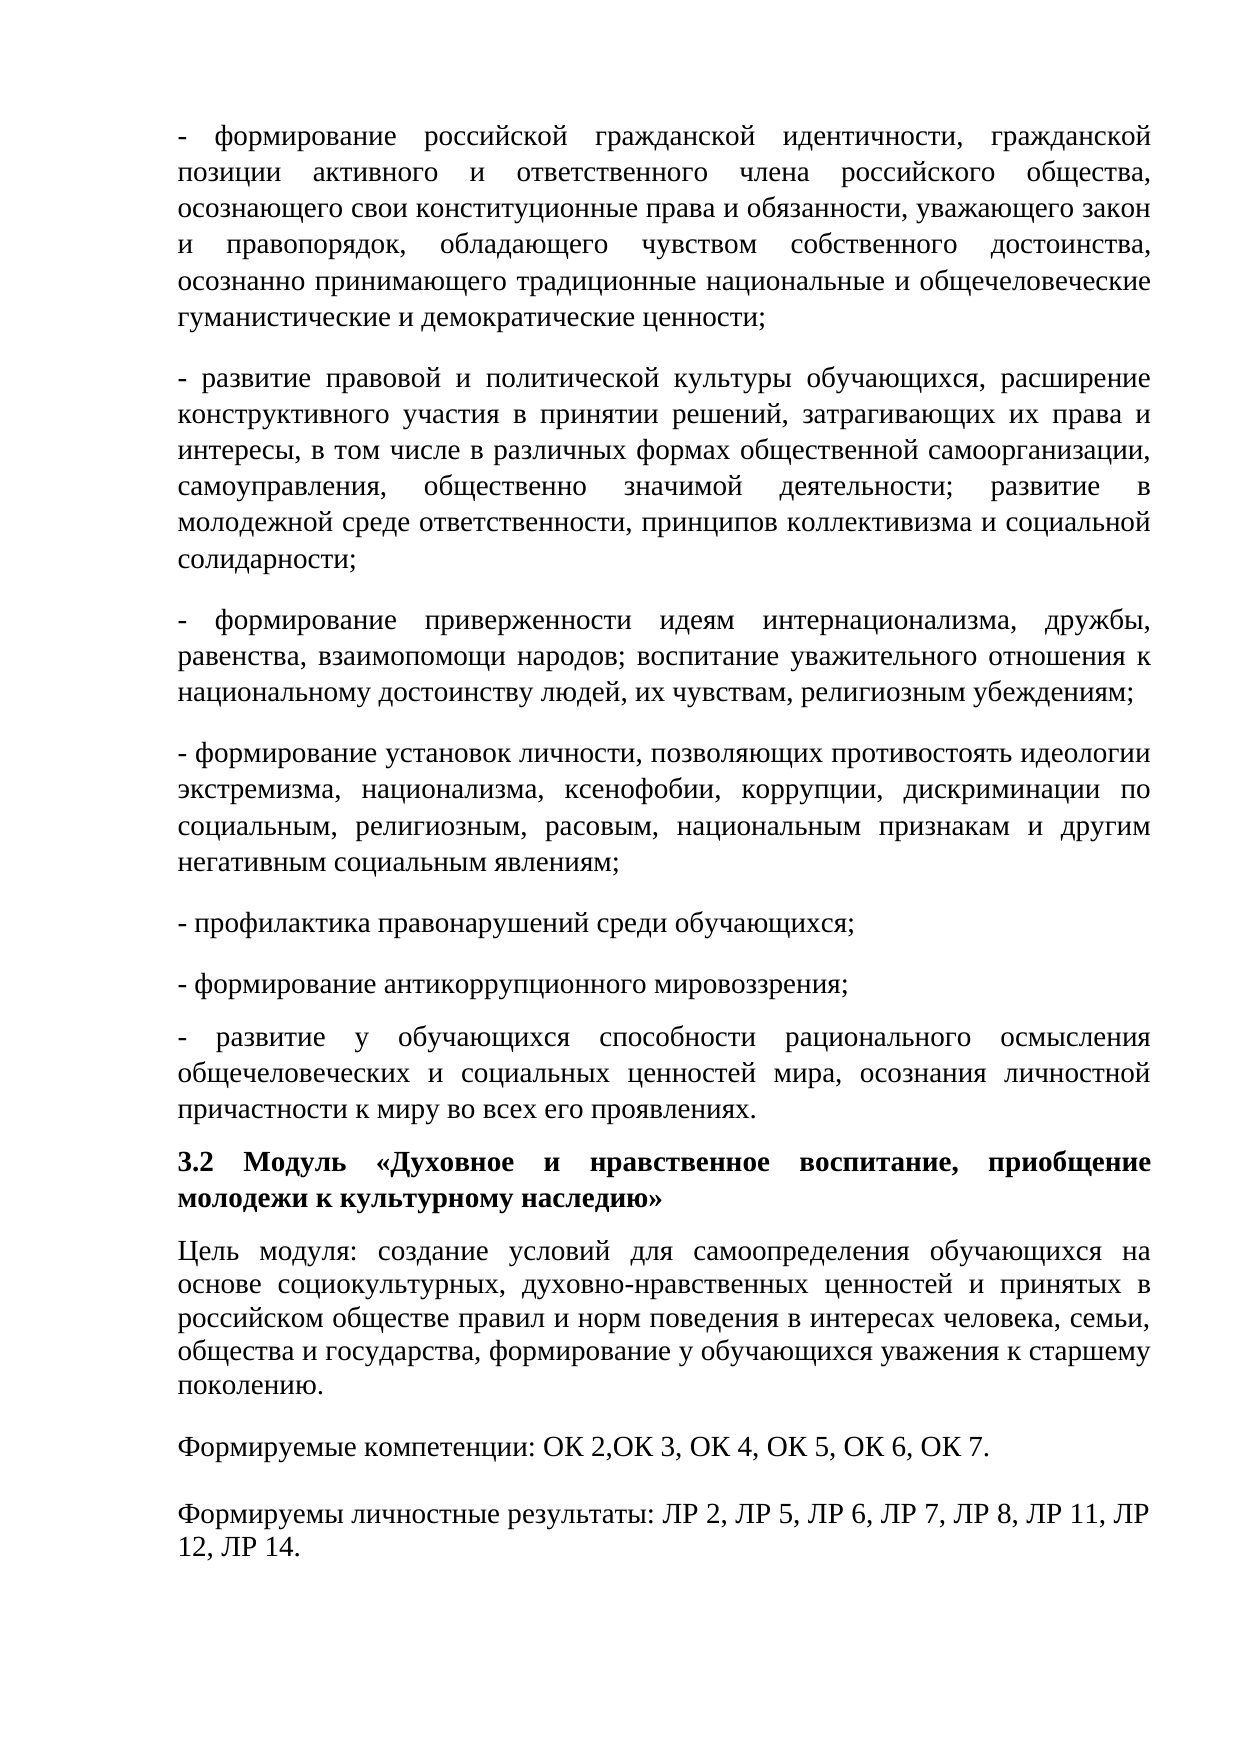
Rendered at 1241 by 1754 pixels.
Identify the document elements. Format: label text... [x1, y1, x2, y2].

text - развитие у обучающихся способности рационального осмысления общечеловеческих и социальных ценностей мира, осознания личностной причастности к миру во всех его проявлениях. [177, 1019, 1152, 1125]
text Цель модуля: создание условий для самоопределения обучающихся на основе социокультурных, духовно-нравственных ценностей и принятых в российском обществе правил и норм поведения в интересах человека, семьи, общества и государства, формирование у обучающихся уважения к старшему поколению. [177, 1233, 1152, 1401]
text - формирование приверженности идеям интернационализма, дружбы, равенства, взаимопомощи народов; воспитание уважительного отношения к национальному достоинству людей, их чувствам, религиозным убеждениям; [177, 602, 1152, 708]
text - развитие правовой и политической культуры обучающихся, расширение конструктивного участия в принятии решений, затрагивающих их права и интересы, в том числе в различных формах общественной самоорганизации, самоуправления, общественно значимой деятельности; развитие в молодежной среде ответственности, принципов коллективизма и социальной солидарности; [177, 360, 1152, 574]
text - профилактика правонарушений среди обучающихся; [177, 905, 1152, 938]
text Формируемые компетенции: ОК 2,ОК 3, ОК 4, ОК 5, ОК 6, ОК 7. [177, 1429, 1152, 1462]
text - формирование антикоррупционного мировоззрения; [177, 966, 1152, 999]
text - формирование установок личности, позволяющих противостоять идеологии экстремизма, национализма, ксенофобии, коррупции, дискриминации по социальным, религиозным, расовым, национальным признакам и другим негативным социальным явлениям; [177, 735, 1152, 877]
text Формируемы личностные результаты: ЛР 2, ЛР 5, ЛР 6, ЛР 7, ЛР 8, ЛР 11, ЛР 12, ЛР 14. [177, 1496, 1152, 1563]
text - формирование российской гражданской идентичности, гражданской позиции активного и ответственного члена российского общества, осознающего свои конституционные права и обязанности, уважающего закон и правопорядок, обладающего чувством собственного достоинства, осознанно принимающего традиционные национальные и общечеловеческие гуманистические и демократические ценности; [177, 118, 1152, 332]
text 3.2 Модуль «Духовное и нравственное воспитание, приобщение молодежи к культурному наследию» [177, 1144, 1152, 1214]
